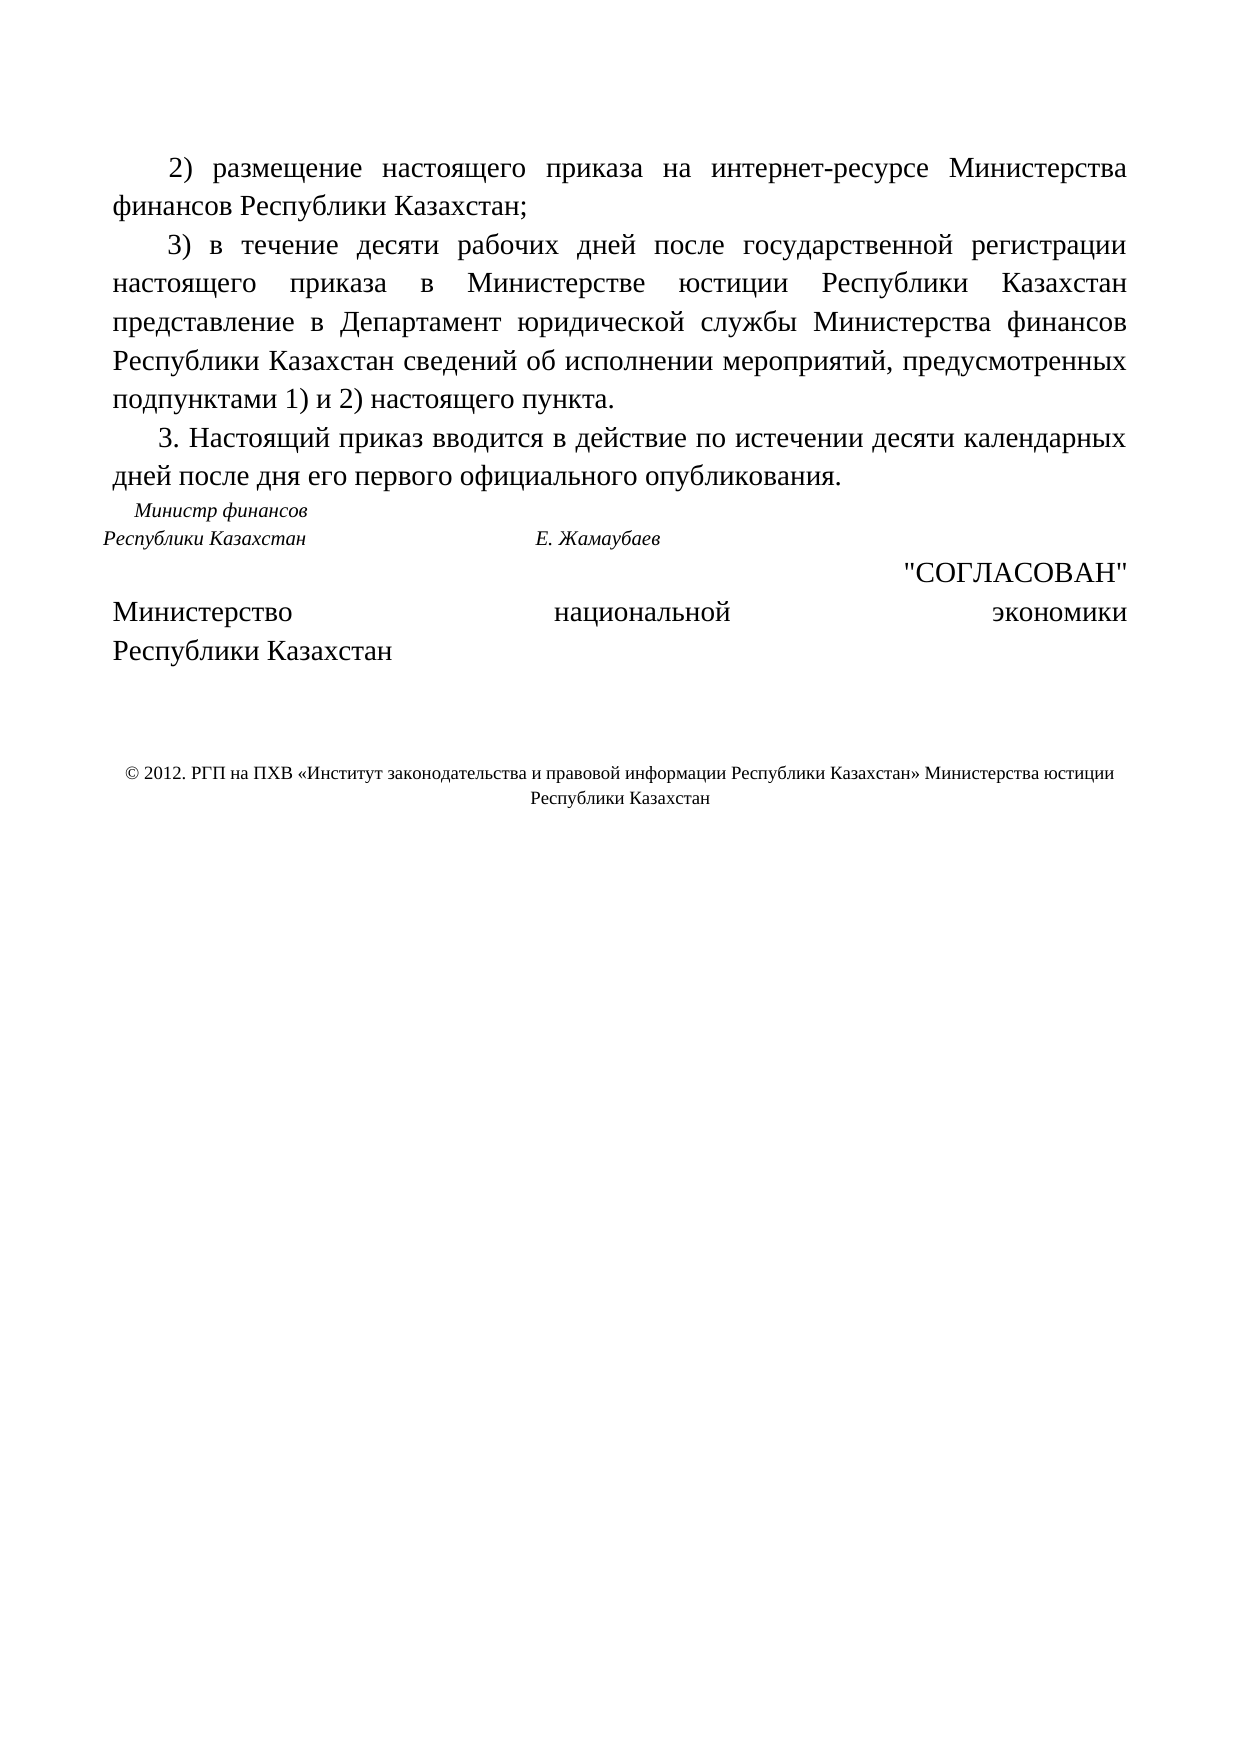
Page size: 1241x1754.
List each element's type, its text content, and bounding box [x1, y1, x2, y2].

text 3. Настоящий приказ вводится в действие по истечении десяти календарных дней после дня его первого официального опубликования. [112, 420, 1128, 492]
text "СОГЛАСОВАН" Министерство национальной экономики Республики Казахстан [112, 556, 1128, 666]
text 2) размещение настоящего приказа на интернет-ресурсе Министерства финансов Республики Казахстан; [112, 150, 1128, 222]
text © 2012. РГП на ПХВ «Институт законодательства и правовой информации Республики Казахстан» Министерства юстиции Республики Казахстан [112, 762, 1128, 808]
table_header Министр финансов Республики Казахстан Е. Жамаубаев [101, 497, 1240, 556]
text 3) в течение десяти рабочих дней после государственной регистрации настоящего приказа в Министерстве юстиции Республики Казахстан представление в Департамент юридической службы Министерства финансов Республики Казахстан сведений об исполнении мероприятий, предусмотренных подпунктами 1) и 2) настоящего пункта. [112, 227, 1128, 415]
